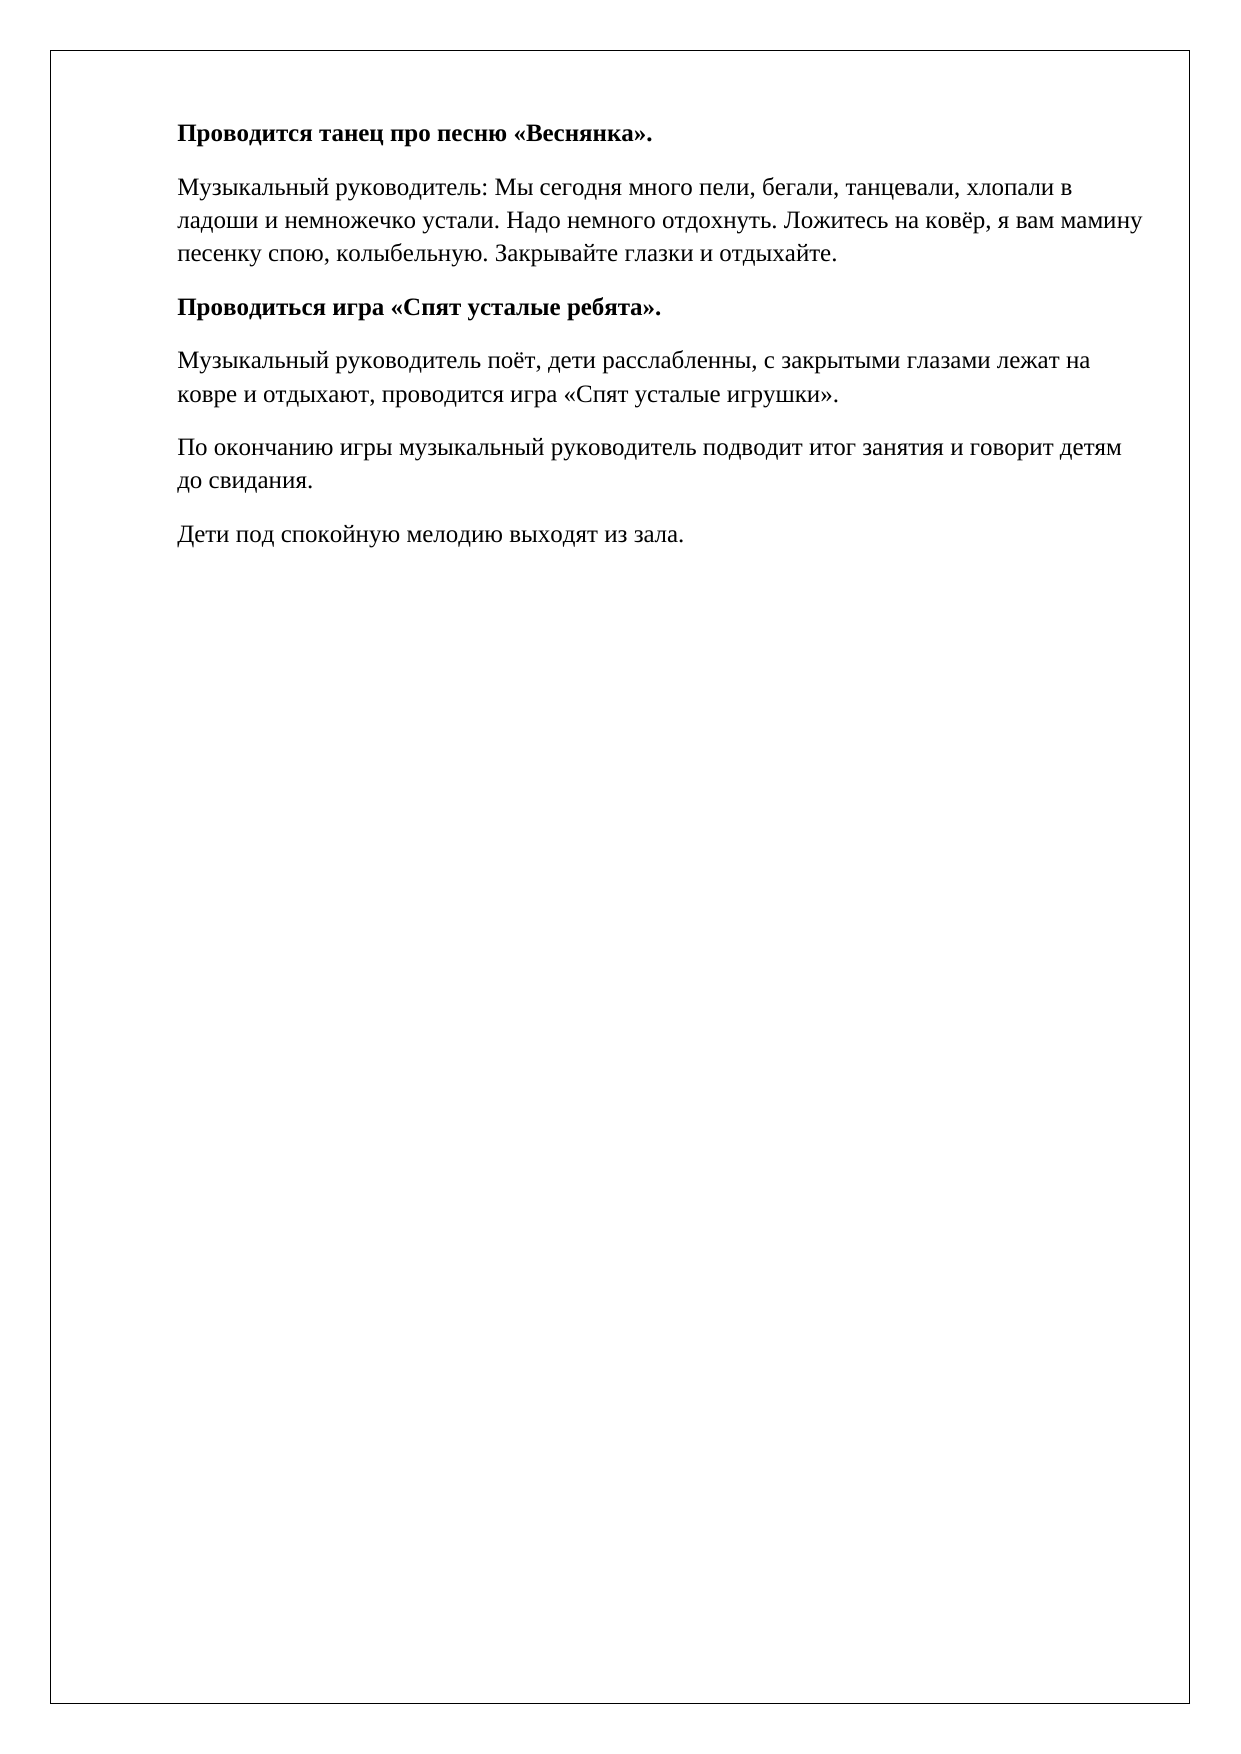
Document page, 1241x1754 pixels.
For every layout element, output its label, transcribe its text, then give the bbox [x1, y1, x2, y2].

text Проводится танец про песню «Веснянка». [177, 118, 1152, 147]
text Музыкальный руководитель: Мы сегодня много пели, бегали, танцевали, хлопали в ладоши и немножечко устали. Надо немного отдохнуть. Ложитесь на ковёр, я вам мамину песенку спою, колыбельную. Закрывайте глазки и отдыхайте. [177, 172, 1152, 267]
text Проводиться игра «Спят усталые ребята». [177, 292, 1152, 321]
text По окончанию игры музыкальный руководитель подводит итог занятия и говорит детям до свидания. [177, 432, 1152, 494]
text Музыкальный руководитель поёт, дети расслабленны, с закрытыми глазами лежат на ковре и отдыхают, проводится игра «Спят усталые игрушки». [177, 346, 1152, 407]
text Дети под спокойную мелодию выходят из зала. [177, 519, 1152, 548]
